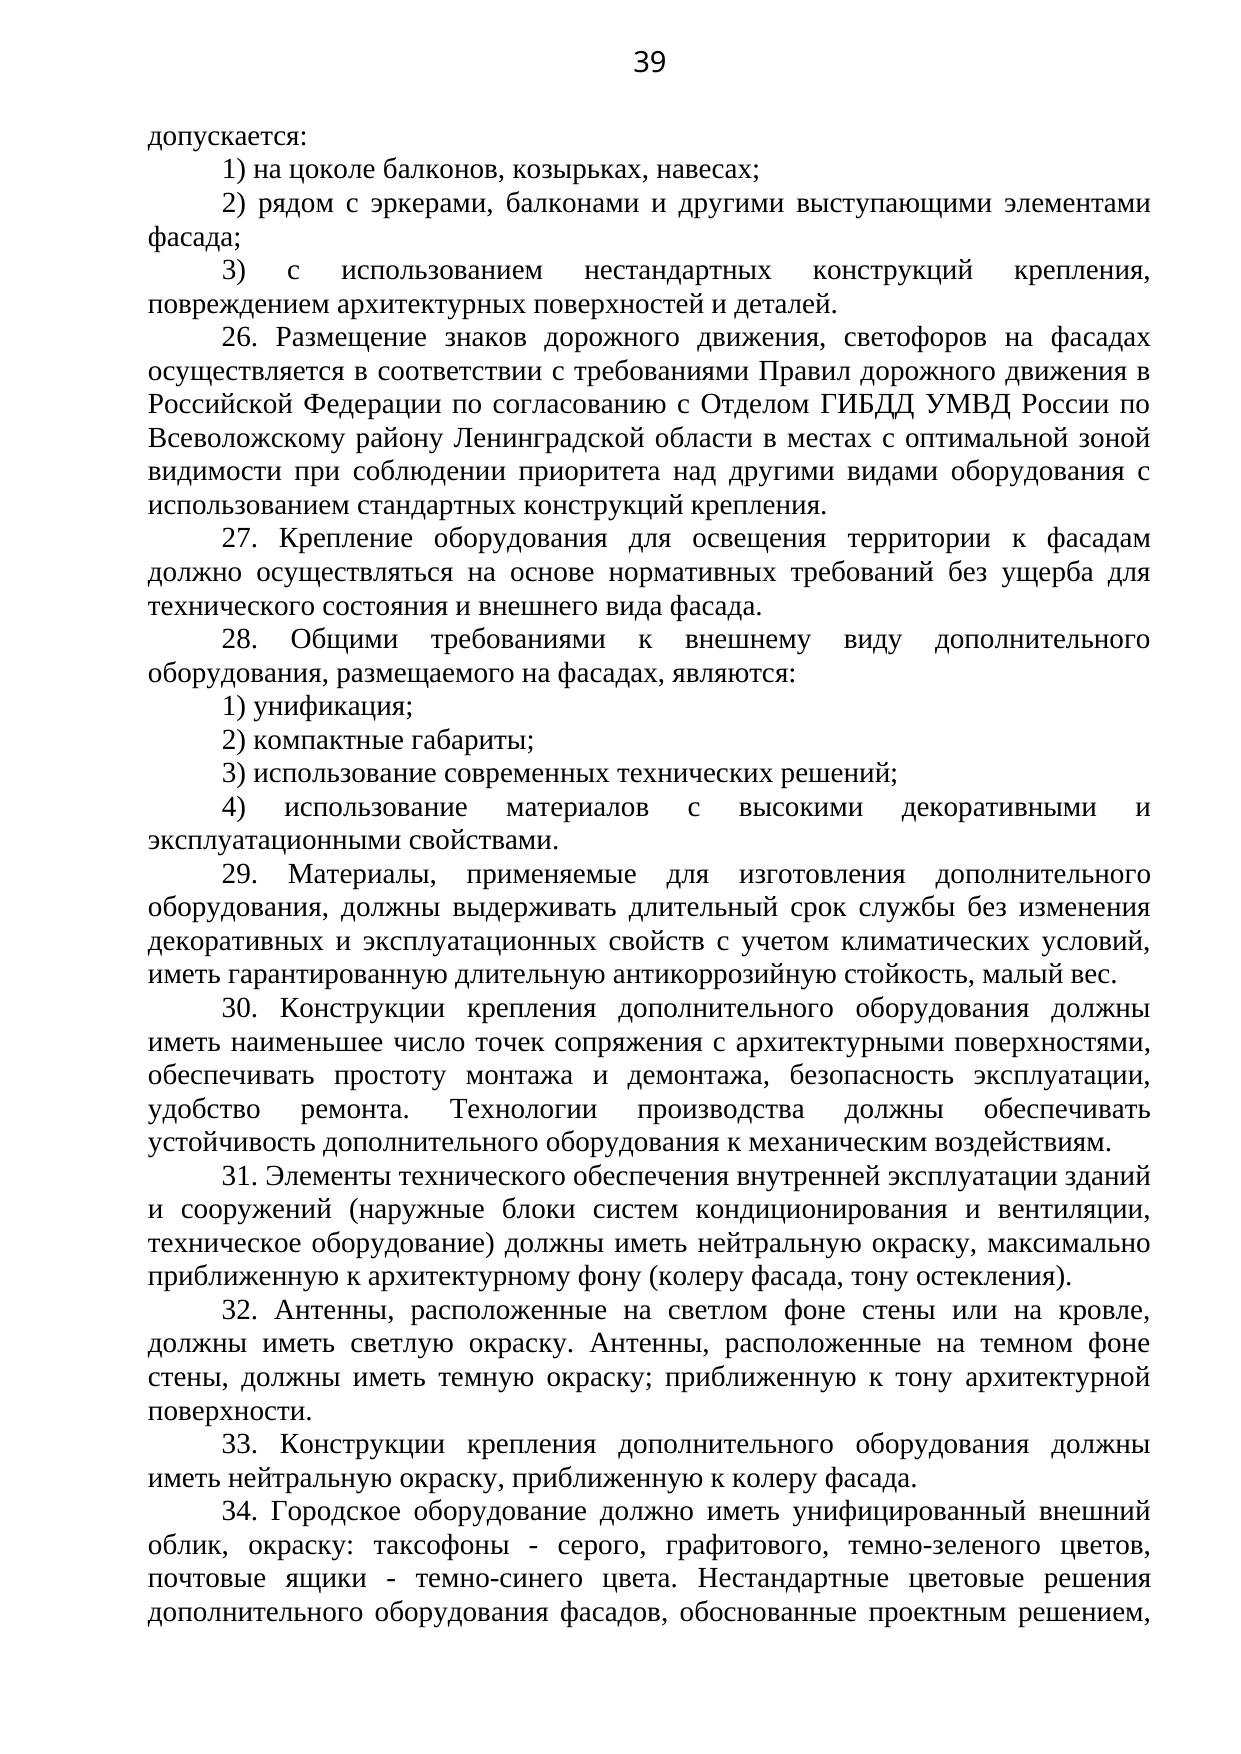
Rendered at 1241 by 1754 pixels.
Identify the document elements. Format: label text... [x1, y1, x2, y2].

text 3) с использованием нестандартных конструкций крепления, повреждением архитектурных поверхностей и деталей. [148, 252, 1152, 319]
text 1) на цоколе балконов, козырьках, навесах; [148, 152, 1152, 185]
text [148, 118, 1152, 152]
text 3) использование современных технических решений; [148, 755, 1152, 789]
text 32. Антенны, расположенные на светлом фоне стены или на кровле, должны иметь светлую окраску. Антенны, расположенные на темном фоне стены, должны иметь темную окраску; приближенную к тону архитектурной поверхности. [148, 1292, 1152, 1426]
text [148, 1493, 1152, 1627]
text 28. Общими требованиями к внешнему виду дополнительного оборудования, размещаемого на фасадах, являются: [148, 621, 1152, 688]
text 4) использование материалов с высокими декоративными и эксплуатационными свойствами. [148, 789, 1152, 856]
text 29. Материалы, применяемые для изготовления дополнительного оборудования, должны выдерживать длительный срок службы без изменения декоративных и эксплуатационных свойств с учетом климатических условий, иметь гарантированную длительную антикоррозийную стойкость, малый вес. [148, 856, 1152, 990]
text 31. Элементы технического обеспечения внутренней эксплуатации зданий и сооружений (наружные блоки систем кондиционирования и вентиляции, техническое оборудование) должны иметь нейтральную окраску, максимально приближенную к архитектурному фону (колеру фасада, тону остекления). [148, 1158, 1152, 1292]
text 2) рядом с эркерами, балконами и другими выступающими элементами фасада; [148, 185, 1152, 252]
text 30. Конструкции крепления дополнительного оборудования должны иметь наименьшее число точек сопряжения с архитектурными поверхностями, обеспечивать простоту монтажа и демонтажа, безопасность эксплуатации, удобство ремонта. Технологии производства должны обеспечивать устойчивость дополнительного оборудования к механическим воздействиям. [148, 990, 1152, 1158]
text 33. Конструкции крепления дополнительного оборудования должны иметь нейтральную окраску, приближенную к колеру фасада. [148, 1426, 1152, 1493]
text 27. Крепление оборудования для освещения территории к фасадам должно осуществляться на основе нормативных требований без ущерба для технического состояния и внешнего вида фасада. [148, 521, 1152, 621]
text 1) унификация; [148, 688, 1152, 722]
text 26. Размещение знаков дорожного движения, светофоров на фасадах осуществляется в соответствии с требованиями Правил дорожного движения в Российской Федерации по согласованию с Отделом ГИБДД УМВД России по Всеволожскому району Ленинградской области в местах с оптимальной зоной видимости при соблюдении приоритета над другими видами оборудования с использованием стандартных конструкций крепления. [148, 319, 1152, 521]
text 2) компактные габариты; [148, 722, 1152, 755]
